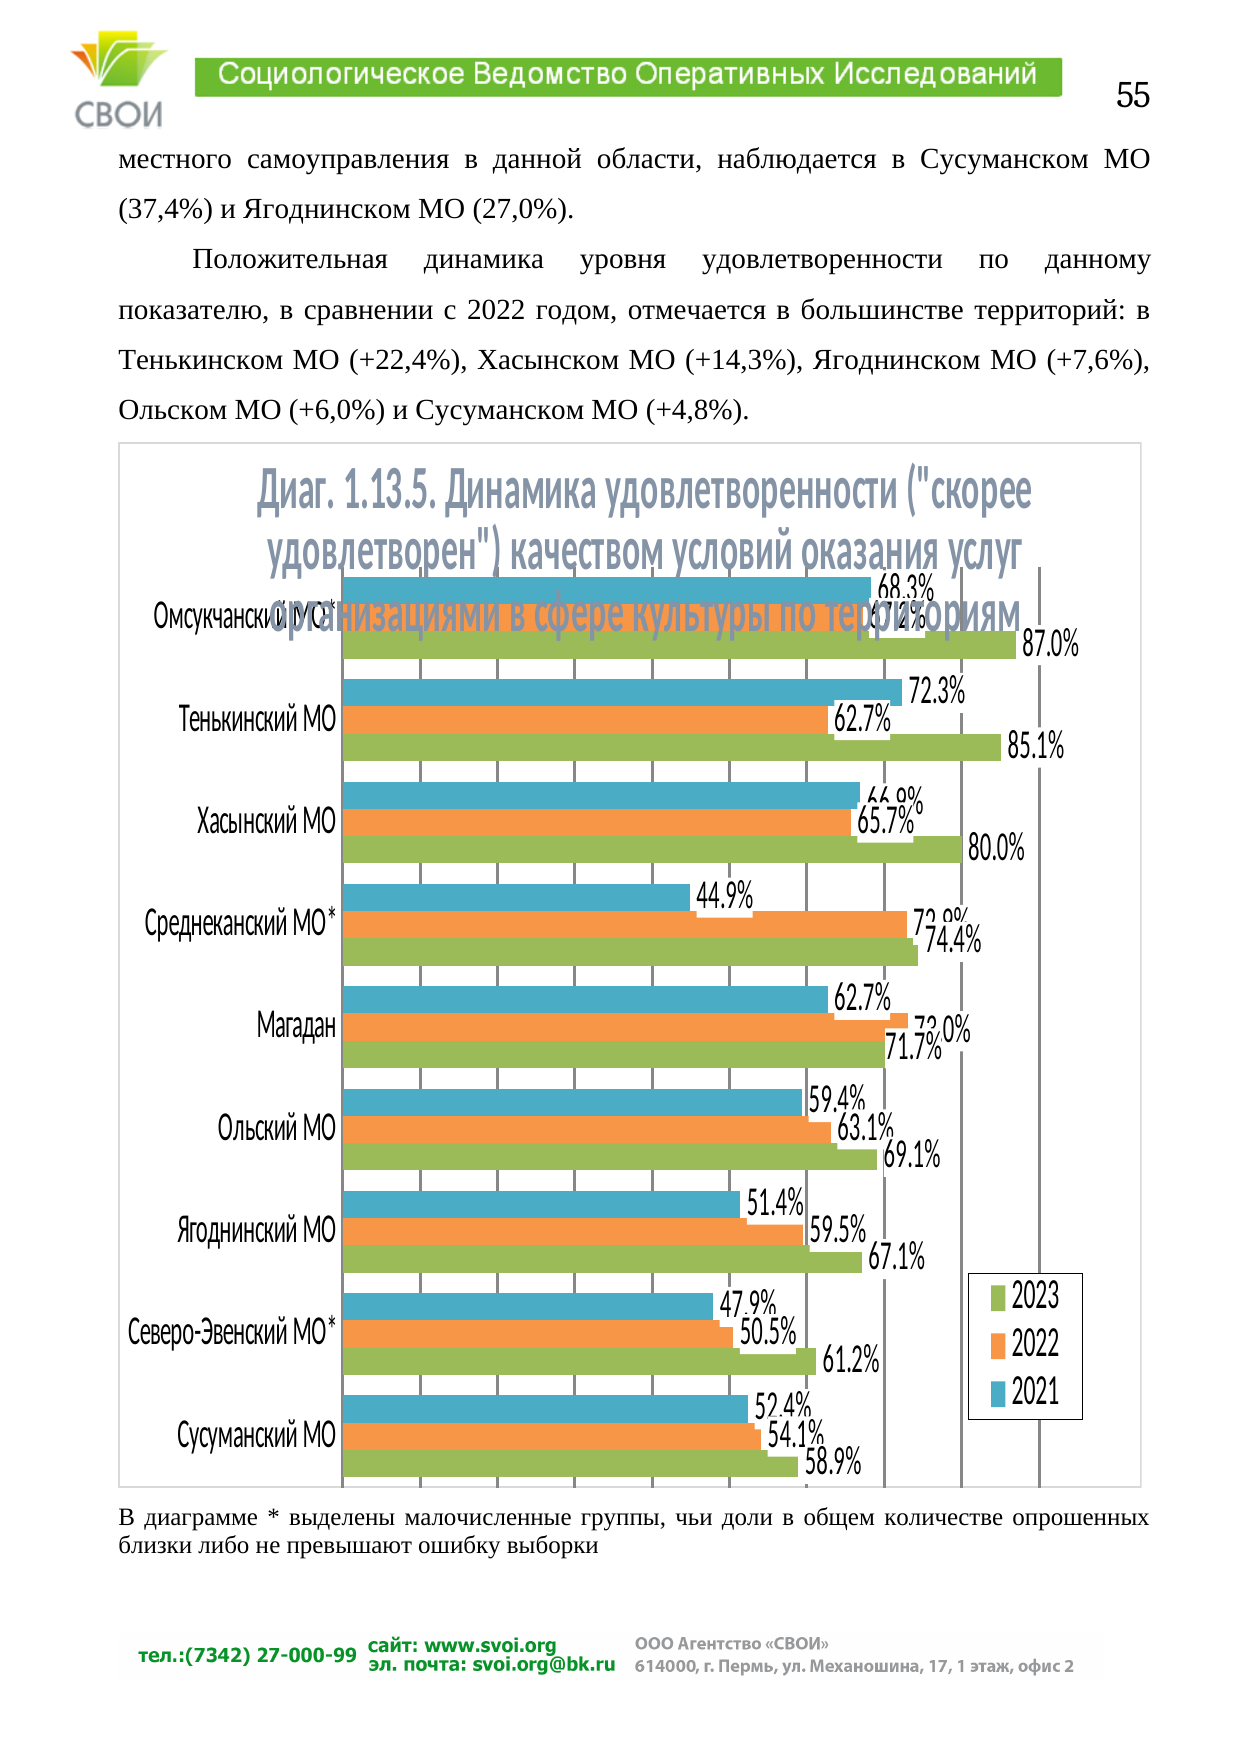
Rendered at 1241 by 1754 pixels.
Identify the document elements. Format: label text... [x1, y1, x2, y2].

picture [118, 1633, 1104, 1681]
text Положительная динамика уровня удовлетворенности по данному показателю, в сравнении с 2022 годом, отмечается в большинстве территорий: в Тенькинском МО (+22,4%), Хасынском МО (+14,3%), Ягоднинском МО (+7,6%), Ольском МО (+6,0%) и Сусуманском МО (+4,8%). [118, 242, 1152, 426]
picture [57, 18, 1069, 137]
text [118, 141, 1152, 225]
text В диаграмме * выделены малочисленные группы, чьи доли в общем количестве опрошенных близки либо не превышают ошибку выборки [118, 1502, 1152, 1559]
